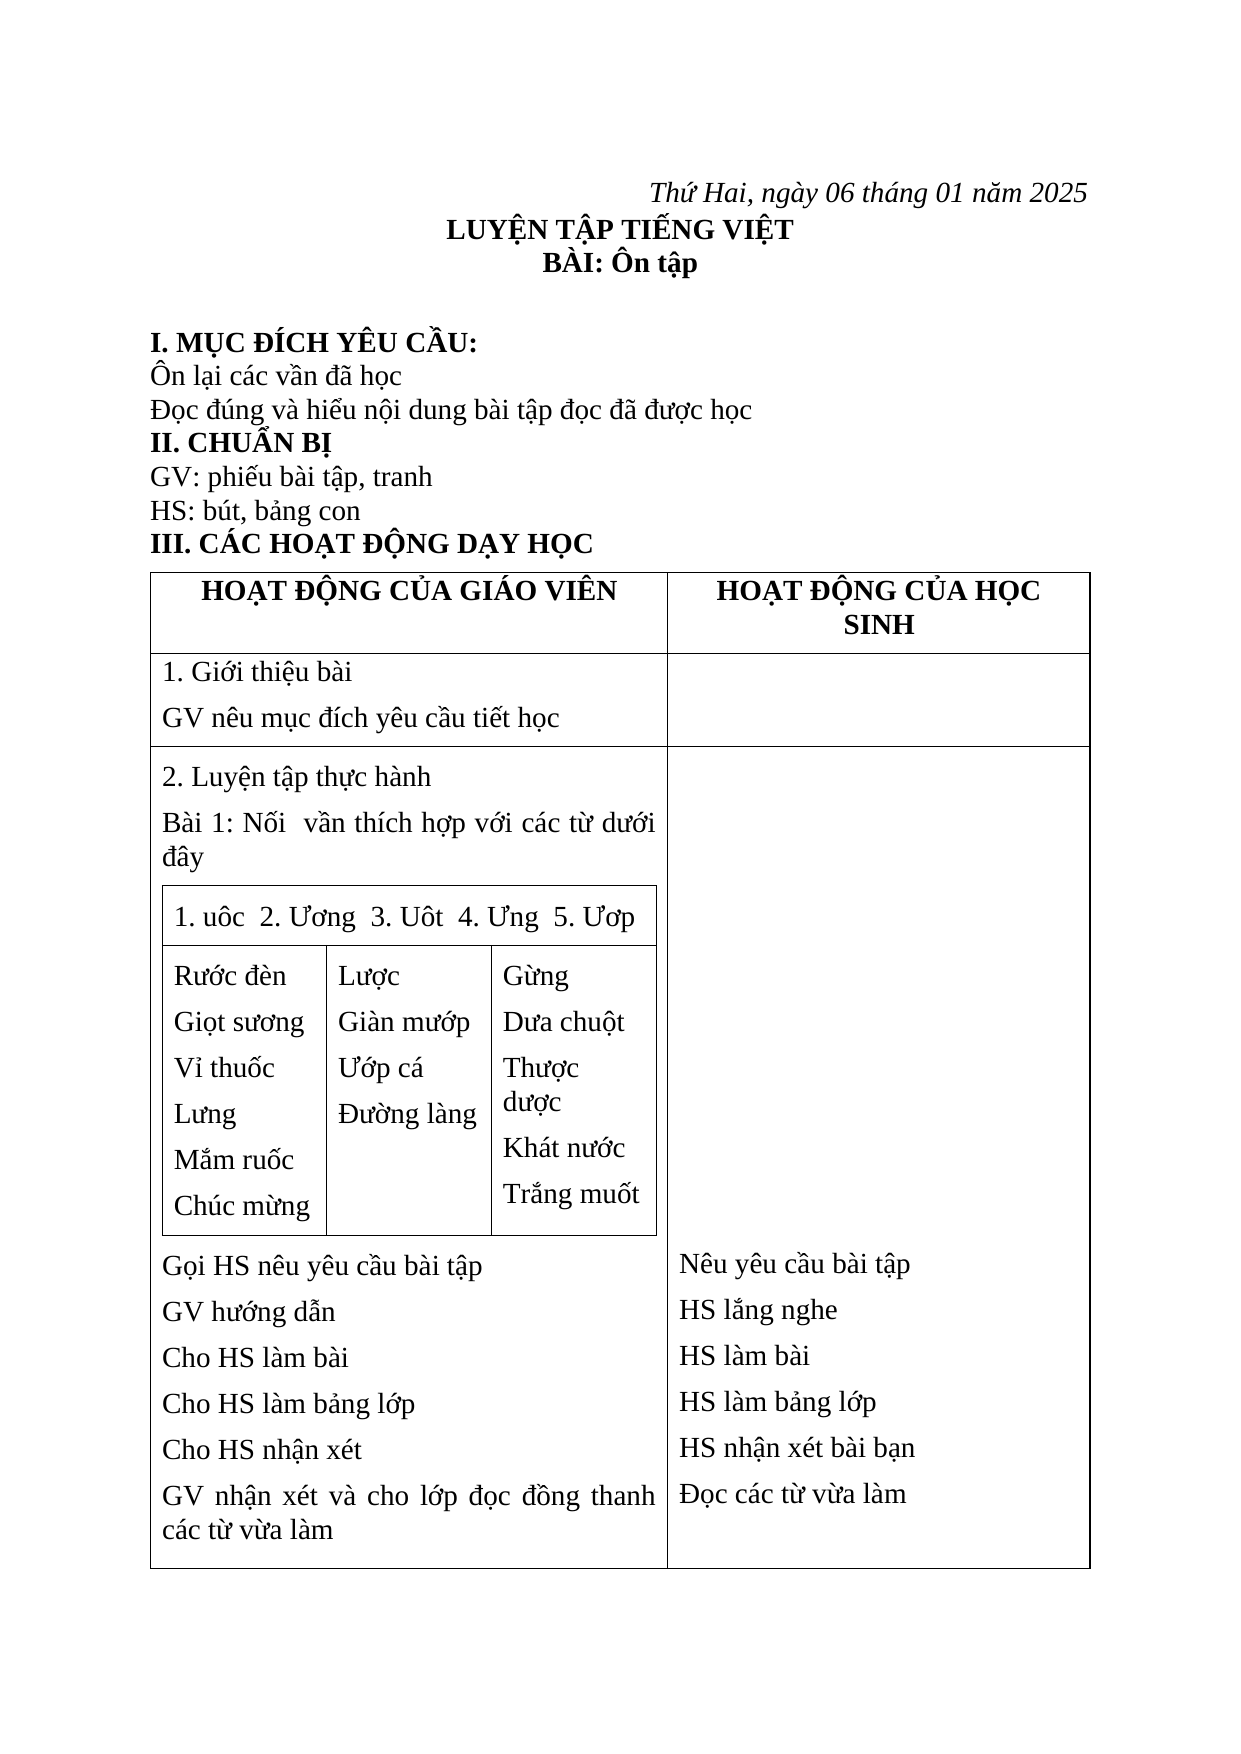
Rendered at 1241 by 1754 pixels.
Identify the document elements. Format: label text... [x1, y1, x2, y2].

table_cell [151, 747, 667, 1568]
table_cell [668, 747, 1089, 1568]
table_header HOẠT ĐỘNG CỦA GIÁO VIÊN [151, 573, 667, 653]
text Thứ Hai, ngày 06 tháng 01 năm 2025 [150, 175, 1090, 208]
table_header HOẠT ĐỘNG CỦA HỌC SINH [668, 573, 1089, 653]
text Đọc đúng và hiểu nội dung bài tập đọc đã được học [150, 392, 1090, 426]
table_cell [668, 654, 1089, 746]
text HS: bút, bảng con [150, 493, 1090, 526]
text III. CÁC HOẠT ĐỘNG DẠY HỌC [150, 526, 1090, 560]
text LUYỆN TẬP TIẾNG VIỆT [150, 212, 1090, 245]
text I. MỤC ĐÍCH YÊU CẦU: [150, 325, 1090, 358]
text Ôn lại các vần đã học [150, 358, 1090, 392]
table_cell 1. Giới thiệu bài GV nêu mục đích yêu cầu tiết học [151, 654, 667, 746]
text BÀI: Ôn tập [150, 245, 1090, 279]
text II. CHUẨN BỊ [150, 426, 1090, 459]
text GV: phiếu bài tập, tranh [150, 459, 1090, 493]
